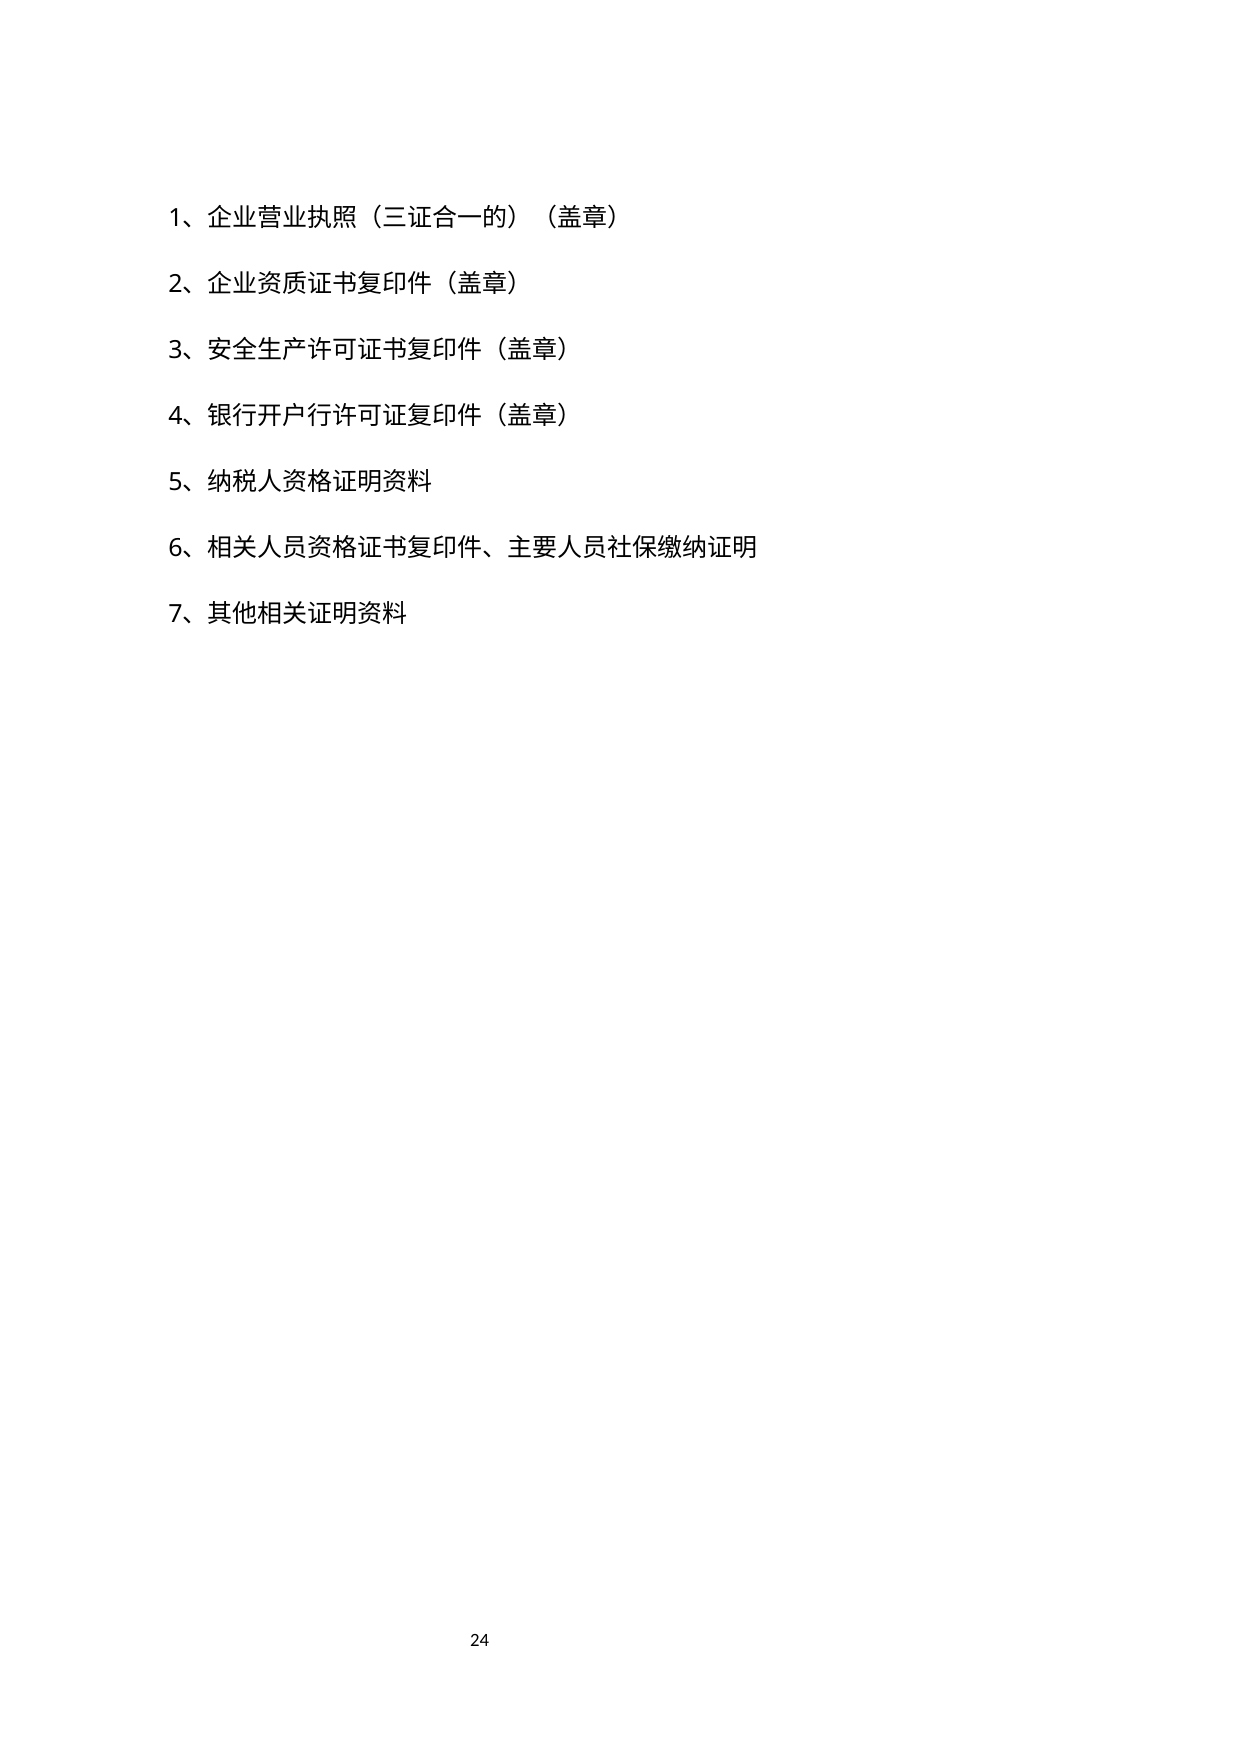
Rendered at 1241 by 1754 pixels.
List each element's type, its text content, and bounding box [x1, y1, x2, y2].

text 1、企业营业执照（三证合一的）（盖章） [118, 183, 1122, 249]
text 5、纳税人资格证明资料 [118, 447, 1122, 513]
text 3、安全生产许可证书复印件（盖章） [118, 315, 1122, 381]
text 6、相关人员资格证书复印件、主要人员社保缴纳证明 [118, 513, 1122, 579]
text 2、企业资质证书复印件（盖章） [118, 249, 1122, 315]
text 4、银行开户行许可证复印件（盖章） [118, 381, 1122, 447]
text 7、其他相关证明资料 [118, 579, 1122, 645]
